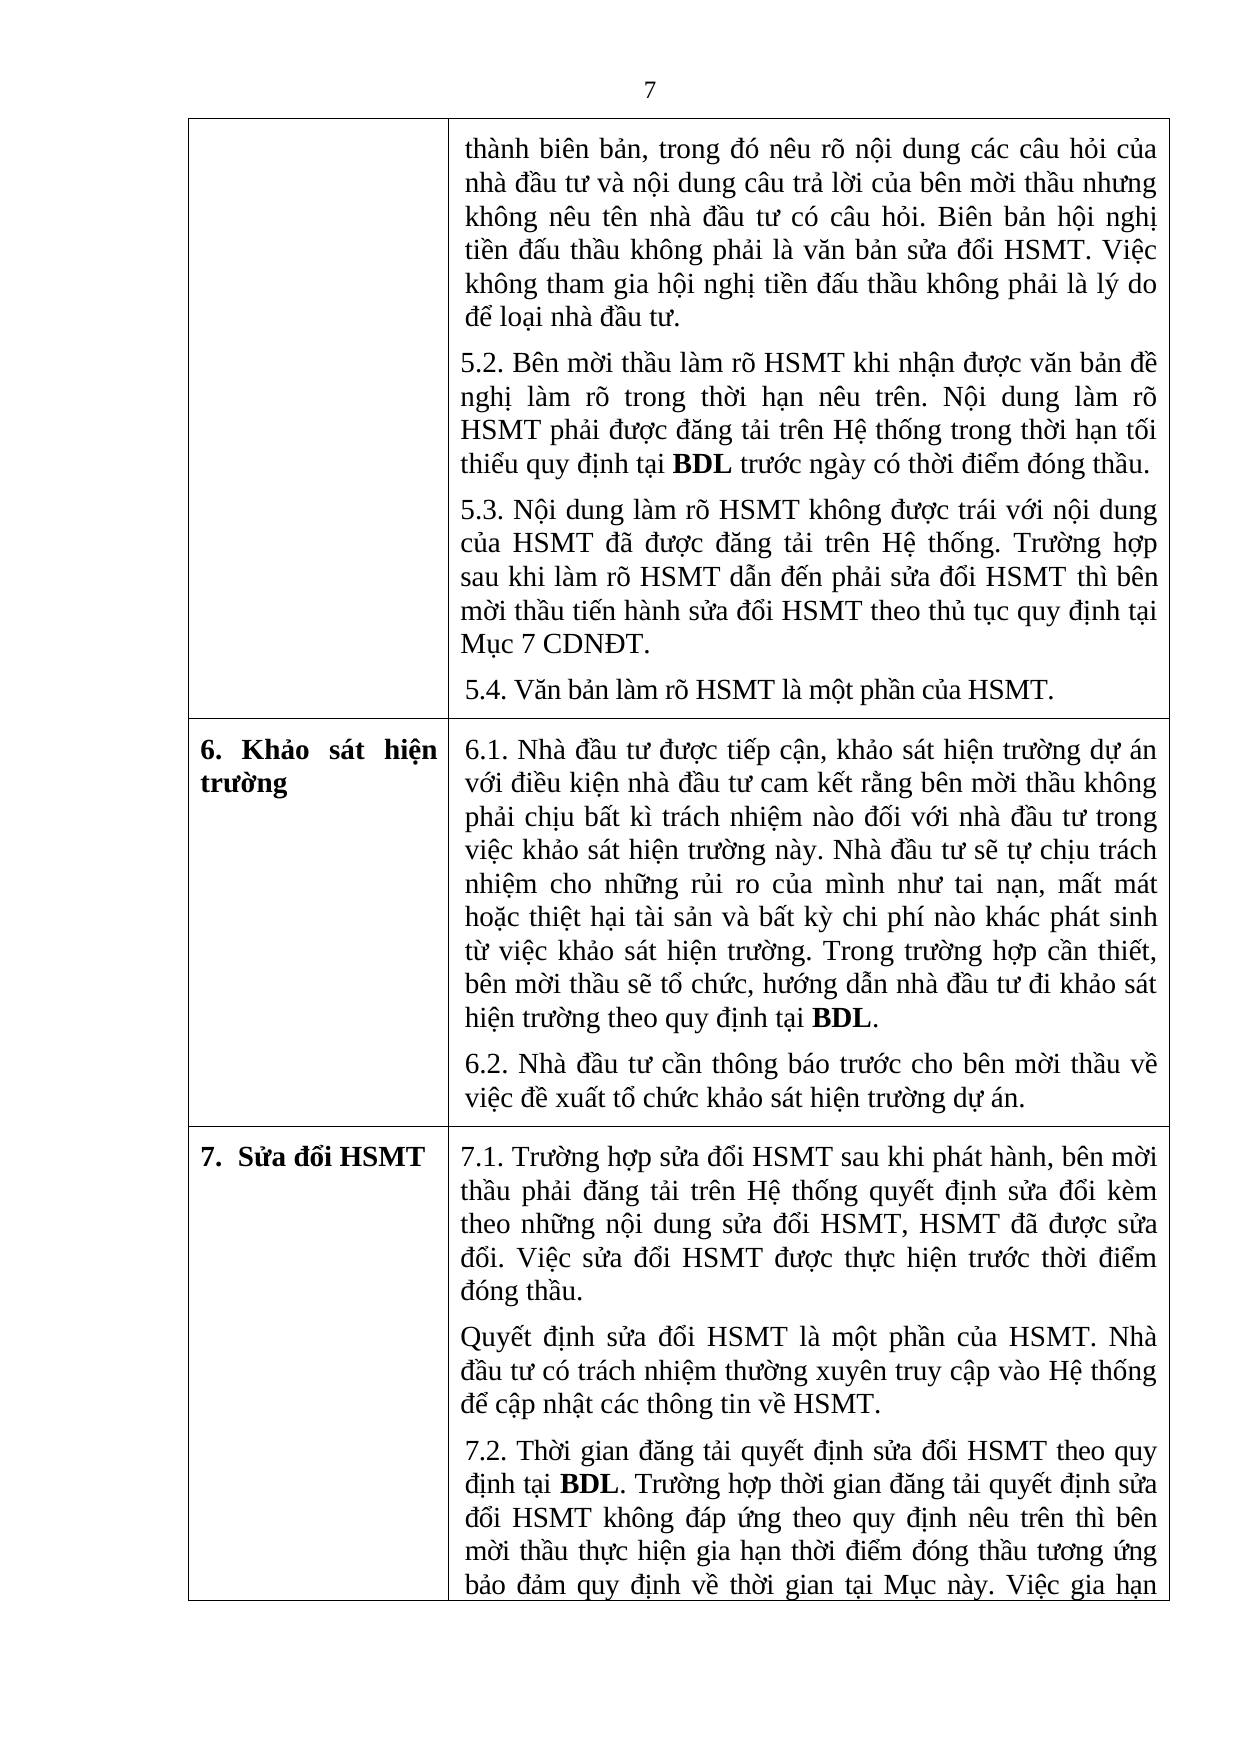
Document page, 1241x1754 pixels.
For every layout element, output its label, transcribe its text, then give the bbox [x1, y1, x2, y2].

table_cell 7. Sửa đổi HSMT [189, 1127, 448, 1600]
table_cell 6.1. Nhà đầu tư được tiếp cận, khảo sát hiện trường dự án với điều kiện nhà đầu tư cam kết rằng bên mời thầu không phải chịu bất kì trách nhiệm nào đối với nhà đầu tư trong việc khảo sát hiện trường này. Nhà đầu tư sẽ tự chịu trách nhiệm cho những rủi ro của mình như tai nạn, mất mát hoặc thiệt hại tài sản và bất kỳ chi phí nào khác phát sinh từ việc khảo sát hiện trường. Trong trường hợp cần thiết, bên mời thầu sẽ tổ chức, hướng dẫn nhà đầu tư đi khảo sát hiện trường theo quy định tại BDL. 6.2. Nhà đầu tư cần thông báo trước cho bên mời thầu về việc đề xuất tổ chức khảo sát hiện trường dự án. [449, 719, 1169, 1126]
table_cell 6. Khảo sát hiện trường [189, 719, 448, 1126]
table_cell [449, 119, 1169, 718]
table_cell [449, 1127, 1169, 1600]
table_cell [189, 119, 448, 718]
